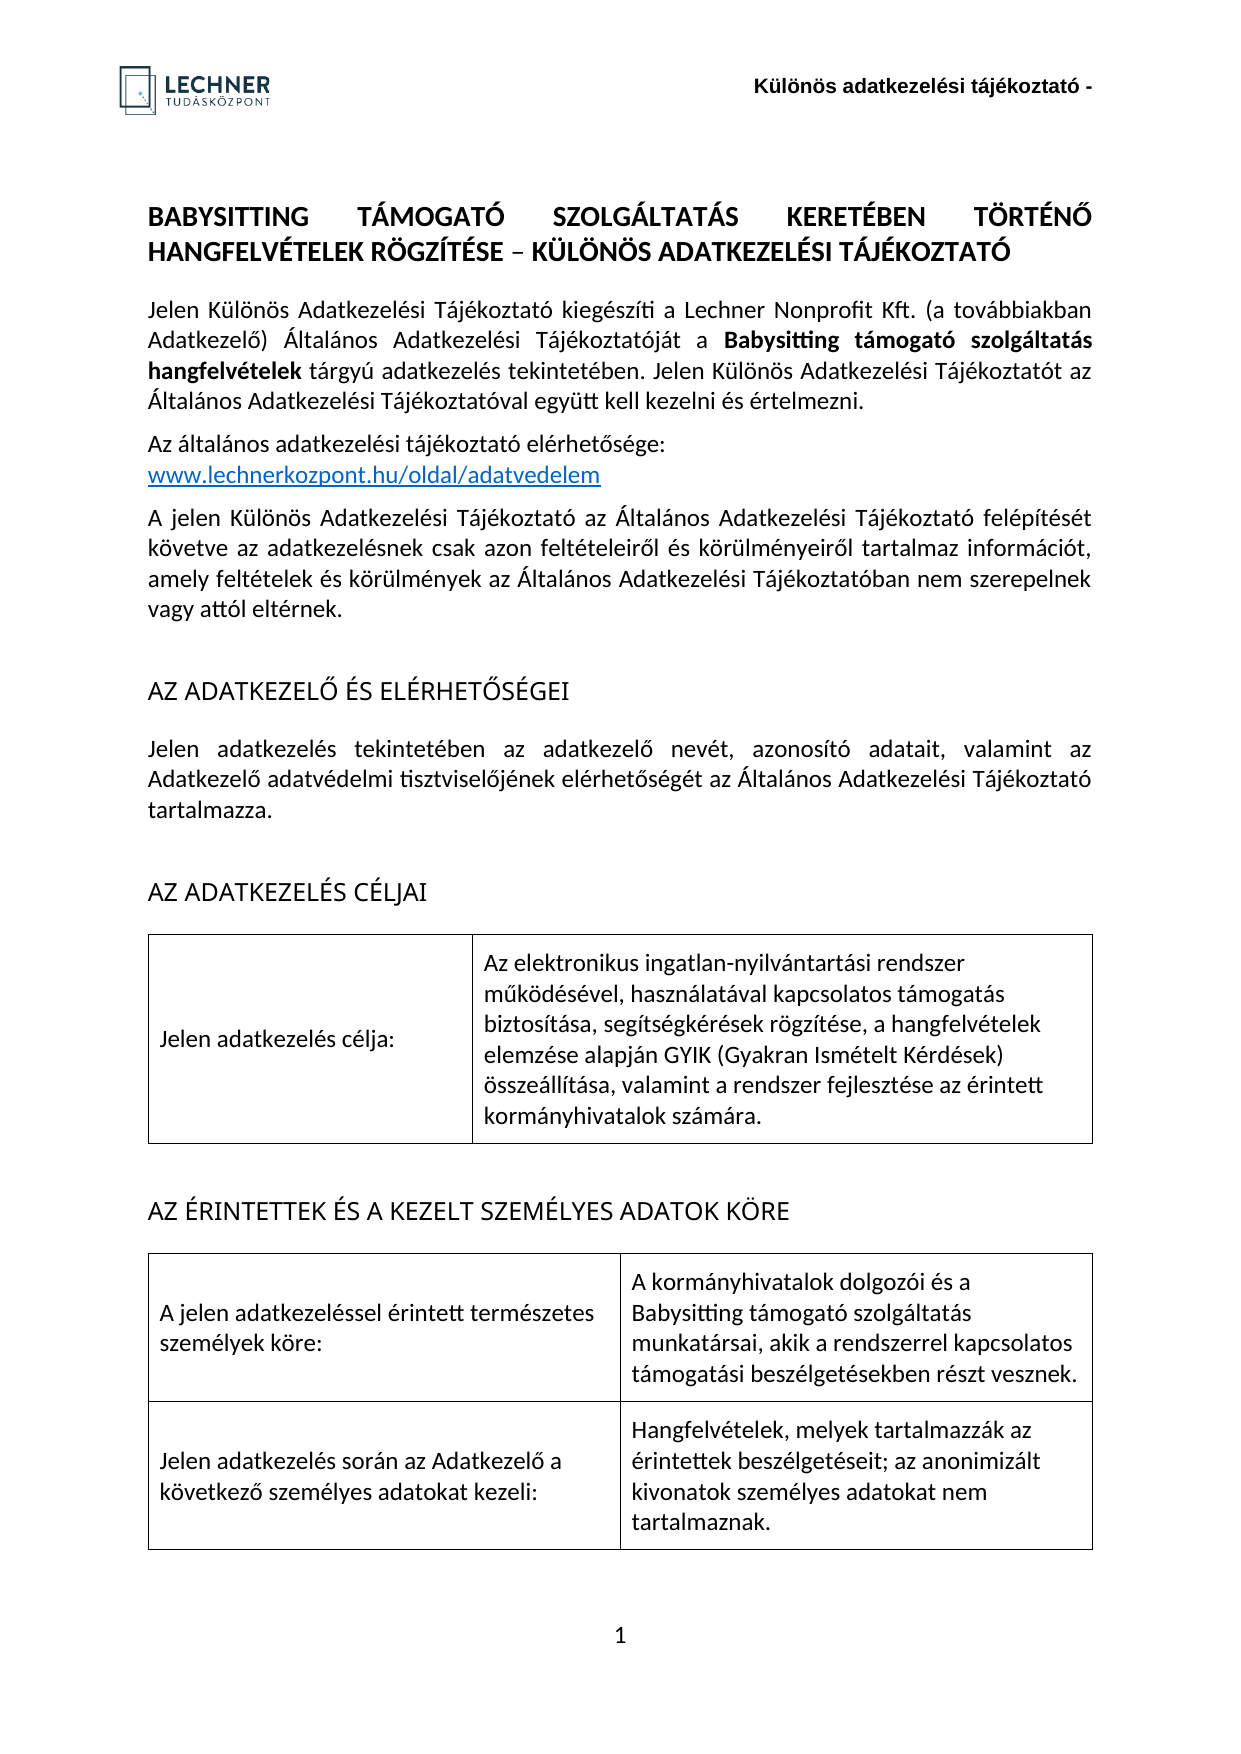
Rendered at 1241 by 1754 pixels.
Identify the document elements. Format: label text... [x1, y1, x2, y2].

subtitle Babysitting támogató szolgáltatás keretében történő hangfelvéteLek rögzítése – különös adatkezelési tájékoztató [148, 198, 1093, 269]
subtitle AZ ADATKEZELÉS CÉLJAI [148, 875, 1093, 909]
table_header A jelen adatkezeléssel érintett természetes személyek köre: [149, 1254, 620, 1401]
text Az általános adatkezelési tájékoztató elérhetősége: www.lechnerkozpont.hu/oldal/adatvedelem [148, 428, 1093, 489]
text Jelen Különös Adatkezelési Tájékoztató kiegészíti a Lechner Nonprofit Kft. (a továbbiakban Adatkezelő) Általános Adatkezelési Tájékoztatóját a Babysitting támogató szolgáltatás hangfelvételek tárgyú adatkezelés tekintetében. Jelen Különös Adatkezelési Tájékoztatót az Általános Adatkezelési Tájékoztatóval együtt kell kezelni és értelmezni. [148, 294, 1093, 416]
subtitle AZ ÉRINTETTEK ÉS A KEZELT SZEMÉLYES ADATOK KÖRE [148, 1194, 1093, 1228]
table_header Az elektronikus ingatlan-nyilvántartási rendszer működésével, használatával kapcsolatos támogatás biztosítása, segítségkérések rögzítése, a hangfelvételek elemzése alapján GYIK (Gyakran Ismételt Kérdések) összeállítása, valamint a rendszer fejlesztése az érintett kormányhivatalok számára. [473, 935, 1092, 1143]
text A jelen Különös Adatkezelési Tájékoztató az Általános Adatkezelési Tájékoztató felépítését követve az adatkezelésnek csak azon feltételeiről és körülményeiről tartalmaz információt, amely feltételek és körülmények az Általános Adatkezelési Tájékoztatóban nem szerepelnek vagy attól eltérnek. [148, 502, 1093, 624]
table_cell Jelen adatkezelés során az Adatkezelő a következő személyes adatokat kezeli: [149, 1402, 620, 1549]
text Jelen adatkezelés tekintetében az adatkezelő nevét, azonosító adatait, valamint az Adatkezelő adatvédelmi tisztviselőjének elérhetőségét az Általános Adatkezelési Tájékoztató tartalmazza. [148, 733, 1093, 825]
picture [119, 66, 270, 115]
table_cell Hangfelvételek, melyek tartalmazzák az érintettek beszélgetéseit; az anonimizált kivonatok személyes adatokat nem tartalmaznak. [621, 1402, 1092, 1549]
subtitle AZ ADATKEZELŐ ÉS ELÉRHETŐSÉGEI [148, 674, 1093, 708]
table_header Jelen adatkezelés célja: [149, 935, 472, 1143]
table_header A kormányhivatalok dolgozói és a Babysitting támogató szolgáltatás munkatársai, akik a rendszerrel kapcsolatos támogatási beszélgetésekben részt vesznek. [621, 1254, 1092, 1401]
